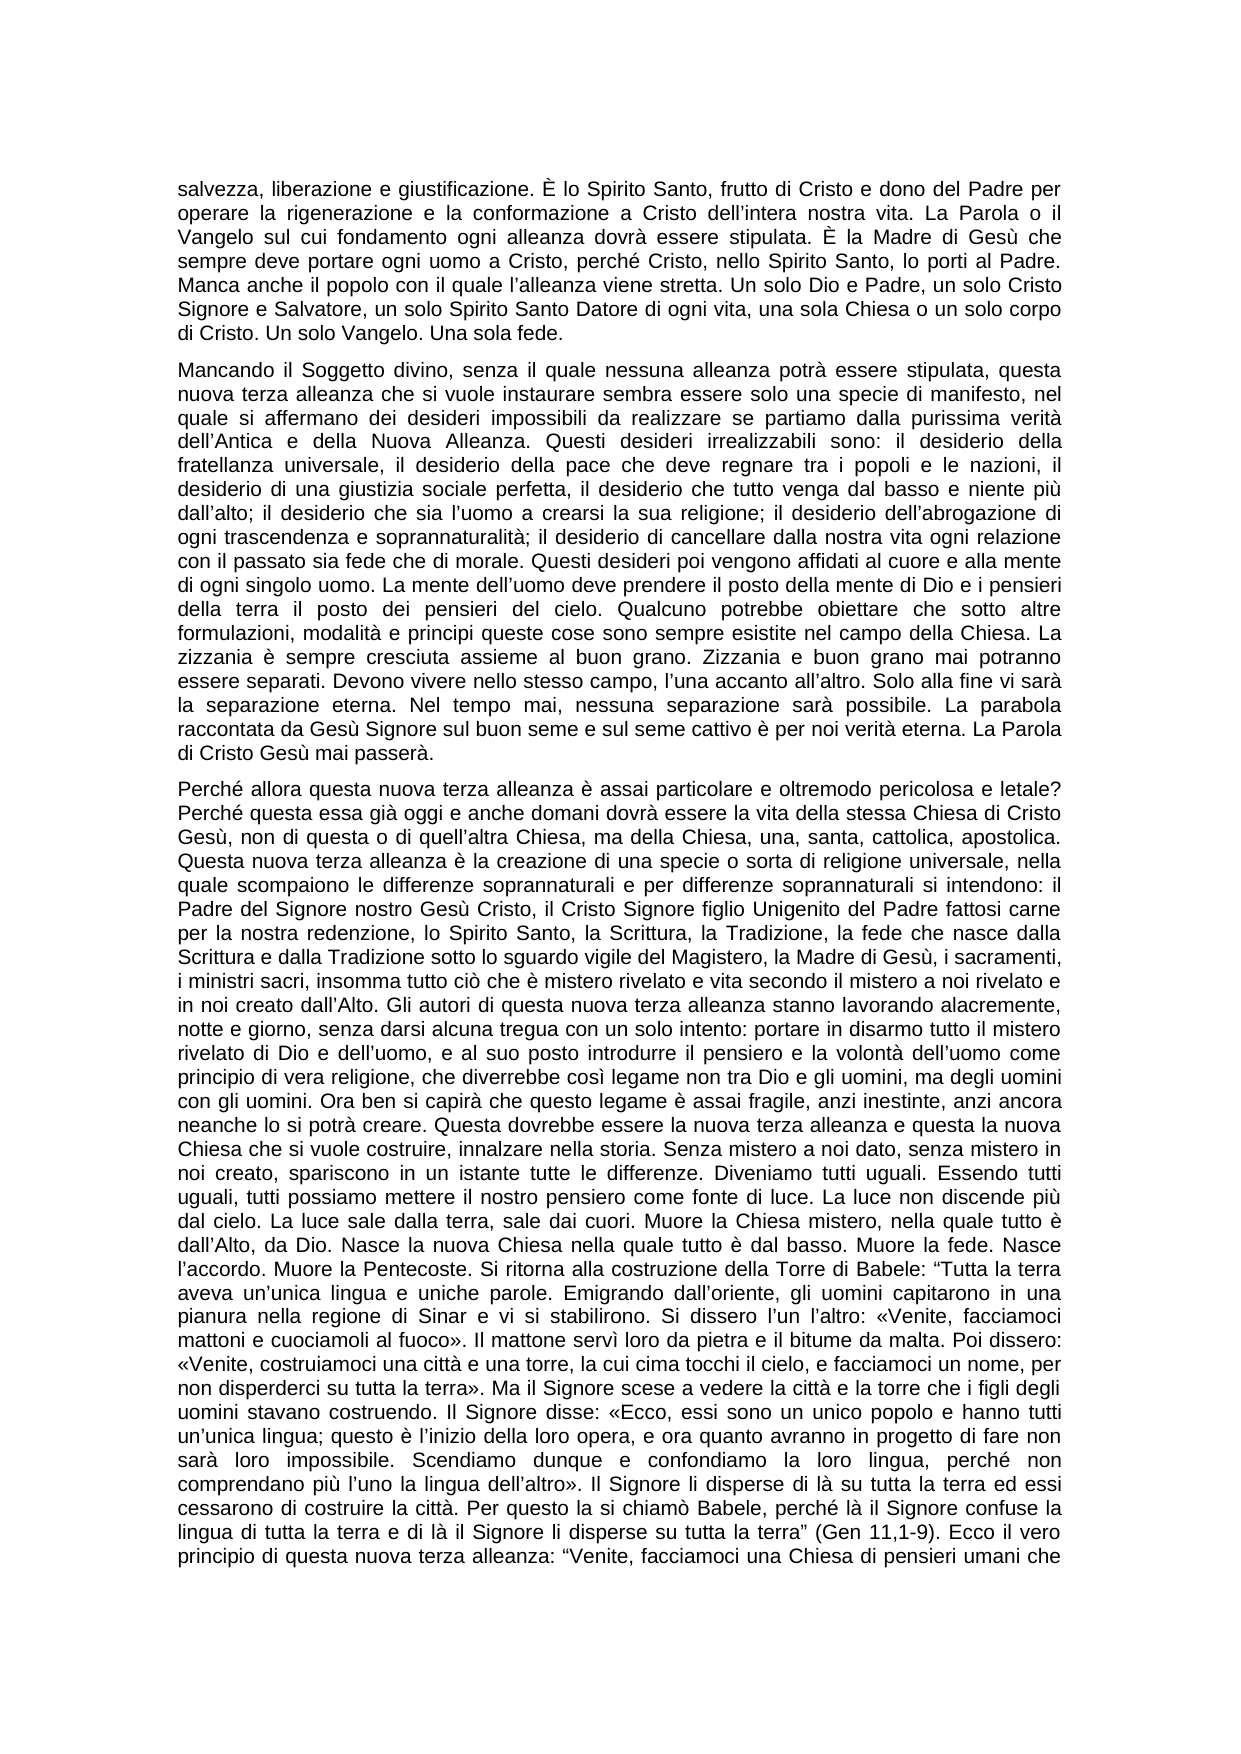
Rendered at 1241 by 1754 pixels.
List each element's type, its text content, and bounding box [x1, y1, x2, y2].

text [177, 777, 1063, 1568]
text Mancando il Soggetto divino, senza il quale nessuna alleanza potrà essere stipulata, questa nuova terza alleanza che si vuole instaurare sembra essere solo una specie di manifesto, nel quale si affermano dei desideri impossibili da realizzare se partiamo dalla purissima verità dell’Antica e della Nuova Alleanza. Questi desideri irrealizzabili sono: il desiderio della fratellanza universale, il desiderio della pace che deve regnare tra i popoli e le nazioni, il desiderio di una giustizia sociale perfetta, il desiderio che tutto venga dal basso e niente più dall’alto; il desiderio che sia l’uomo a crearsi la sua religione; il desiderio dell’abrogazione di ogni trascendenza e soprannaturalità; il desiderio di cancellare dalla nostra vita ogni relazione con il passato sia fede che di morale. Questi desideri poi vengono affidati al cuore e alla mente di ogni singolo uomo. La mente dell’uomo deve prendere il posto della mente di Dio e i pensieri della terra il posto dei pensieri del cielo. Qualcuno potrebbe obiettare che sotto altre formulazioni, modalità e principi queste cose sono sempre esistite nel campo della Chiesa. La zizzania è sempre cresciuta assieme al buon grano. Zizzania e buon grano mai potranno essere separati. Devono vivere nello stesso campo, l’una accanto all’altro. Solo alla fine vi sarà la separazione eterna. Nel tempo mai, nessuna separazione sarà possibile. La parabola raccontata da Gesù Signore sul buon seme e sul seme cattivo è per noi verità eterna. La Parola di Cristo Gesù mai passerà. [177, 357, 1063, 765]
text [177, 177, 1063, 345]
